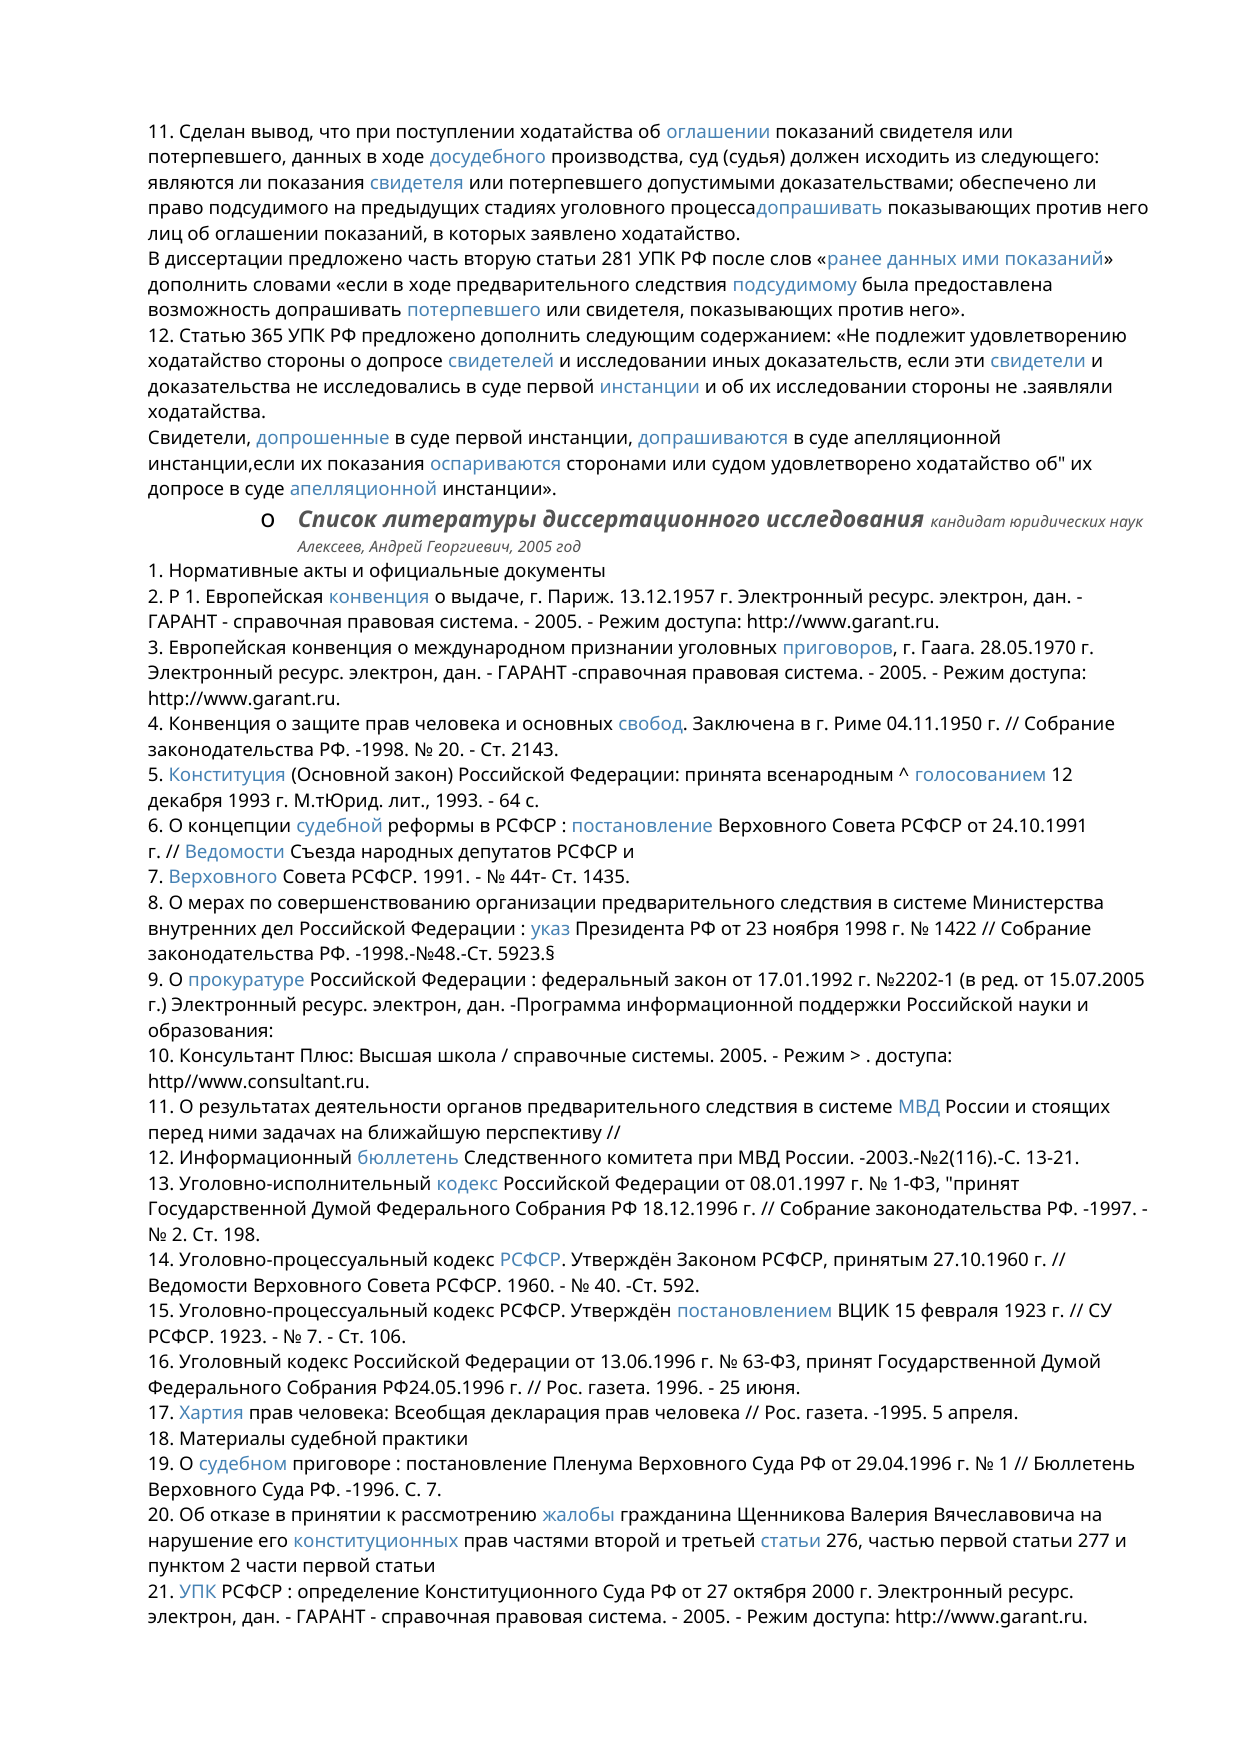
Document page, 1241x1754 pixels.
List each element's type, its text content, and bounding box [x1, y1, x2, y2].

subtitle Список литературы диссертационного исследования кандидат юридических наук Алексеев, Андрей Георгиевич, 2005 год [260, 501, 1152, 557]
